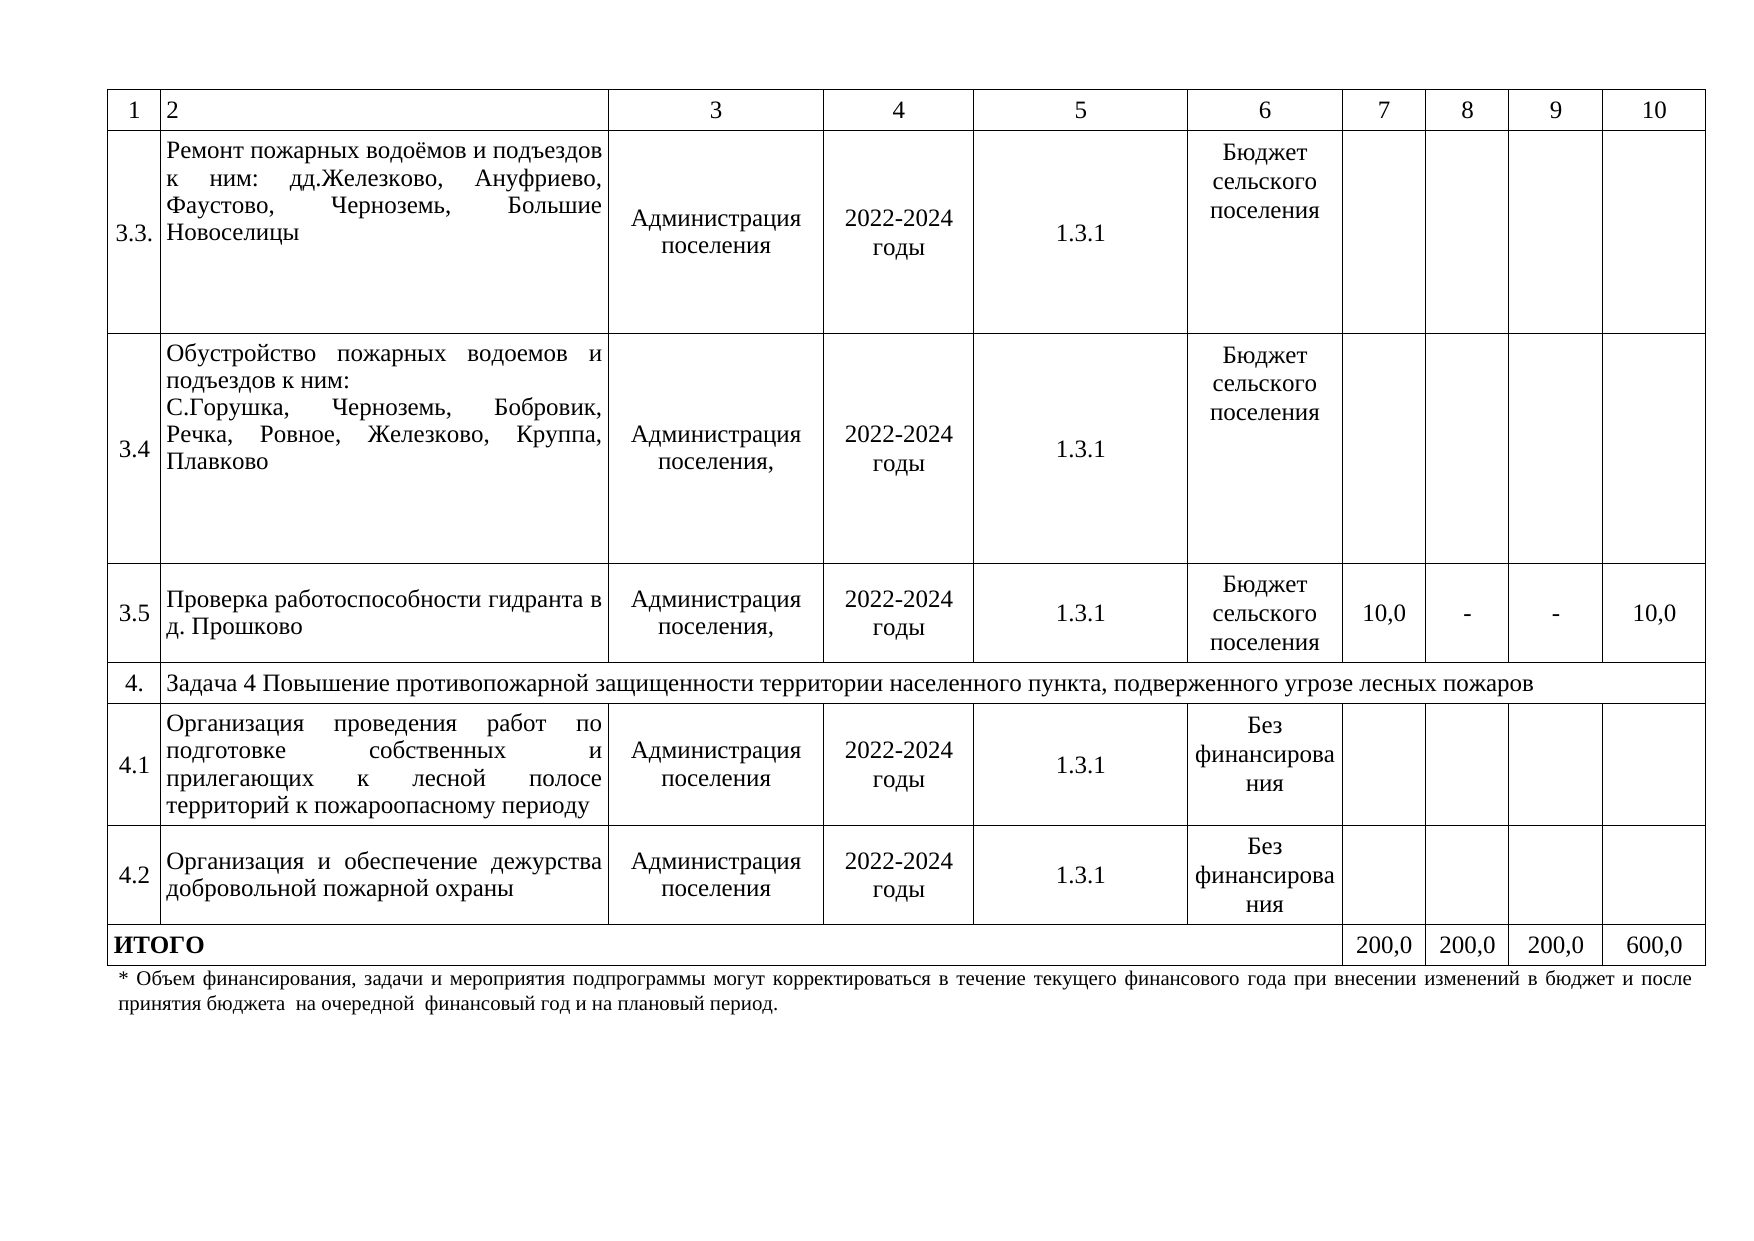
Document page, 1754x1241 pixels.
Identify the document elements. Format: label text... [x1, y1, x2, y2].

table_cell [1343, 826, 1425, 924]
table_cell Бюджет сельского поселения [1188, 334, 1342, 562]
table_cell Администрация поселения [609, 704, 823, 824]
table_cell [1509, 334, 1602, 562]
table_cell 3.5 [108, 564, 160, 662]
table_cell [1603, 826, 1705, 924]
table_cell Администрация поселения [609, 826, 823, 924]
table_cell 10 [1603, 90, 1705, 130]
table_cell 4.2 [108, 826, 160, 924]
table_cell 2022-2024 годы [824, 826, 973, 924]
table_cell 3.4 [108, 334, 160, 562]
text * Объем финансирования, задачи и мероприятия подпрограммы могут корректироваться в течение текущего финансового года при внесении изменений в бюджет и после принятия бюджета на очередной финансовый год и на плановый период. [118, 966, 1695, 1014]
table_cell 2 [161, 90, 608, 130]
table_cell Обустройство пожарных водоемов и подъездов к ним: С.Горушка, Черноземь, Бобровик, Речка, Ровное, Железково, Круппа, Плавково [161, 334, 608, 562]
table_cell 6 [1188, 90, 1342, 130]
table_cell [1426, 131, 1508, 333]
table_cell 1.3.1 [974, 131, 1187, 333]
table_cell Задача 4 Повышение противопожарной защищенности территории населенного пункта, подверженного угрозе лесных пожаров [161, 663, 1705, 703]
table_cell Бюджет сельского поселения [1188, 564, 1342, 662]
table_cell Организация и обеспечение дежурства добровольной пожарной охраны [161, 826, 608, 924]
table_cell Без финансирования [1188, 826, 1342, 924]
table_cell 2022-2024 годы [824, 334, 973, 562]
table_cell 10,0 [1343, 564, 1425, 662]
table_cell 5 [974, 90, 1187, 130]
table_cell 2022-2024 годы [824, 704, 973, 824]
table_cell [1603, 704, 1705, 824]
table_cell Ремонт пожарных водоёмов и подъездов к ним: дд.Железково, Ануфриево, Фаустово, Черноземь, Большие Новоселицы [161, 131, 608, 333]
table_cell [1426, 704, 1508, 824]
table_cell 2022-2024 годы [824, 131, 973, 333]
table_cell 200,0 [1426, 925, 1508, 965]
table_cell 1.3.1 [974, 564, 1187, 662]
table_cell 200,0 [1343, 925, 1425, 965]
table_cell - [1426, 564, 1508, 662]
table_cell Бюджет сельского поселения [1188, 131, 1342, 333]
table_cell [1343, 131, 1425, 333]
table_cell 1.3.1 [974, 704, 1187, 824]
table_cell ИТОГО [108, 925, 1342, 965]
table_cell [1509, 131, 1602, 333]
table_cell [1509, 826, 1602, 924]
table_cell 4 [824, 90, 973, 130]
table_cell Без финансирования [1188, 704, 1342, 824]
table_cell - [1509, 564, 1602, 662]
table_cell 600,0 [1603, 925, 1705, 965]
table_cell 1.3.1 [974, 826, 1187, 924]
table_cell Проверка работоспособности гидранта в д. Прошково [161, 564, 608, 662]
table_cell Администрация поселения, [609, 564, 823, 662]
table_cell 10,0 [1603, 564, 1705, 662]
table_cell Администрация поселения, [609, 334, 823, 562]
table_cell [1603, 131, 1705, 333]
table_cell [1426, 334, 1508, 562]
table_cell 1 [108, 90, 160, 130]
table_cell 7 [1343, 90, 1425, 130]
table_cell 4. [108, 663, 160, 703]
table_cell [1343, 334, 1425, 562]
table_cell 4.1 [108, 704, 160, 824]
table_cell 200,0 [1509, 925, 1602, 965]
table_cell [1603, 334, 1705, 562]
table_cell Администрация поселения [609, 131, 823, 333]
table_cell [1426, 826, 1508, 924]
table_cell 3.3. [108, 131, 160, 333]
table_cell 3 [609, 90, 823, 130]
table_cell 1.3.1 [974, 334, 1187, 562]
table_cell 8 [1426, 90, 1508, 130]
table_cell [1509, 704, 1602, 824]
table_cell Организация проведения работ по подготовке собственных и прилегающих к лесной полосе территорий к пожароопасному периоду [161, 704, 608, 824]
table_cell 9 [1509, 90, 1602, 130]
table_cell [1343, 704, 1425, 824]
table_cell 2022-2024 годы [824, 564, 973, 662]
